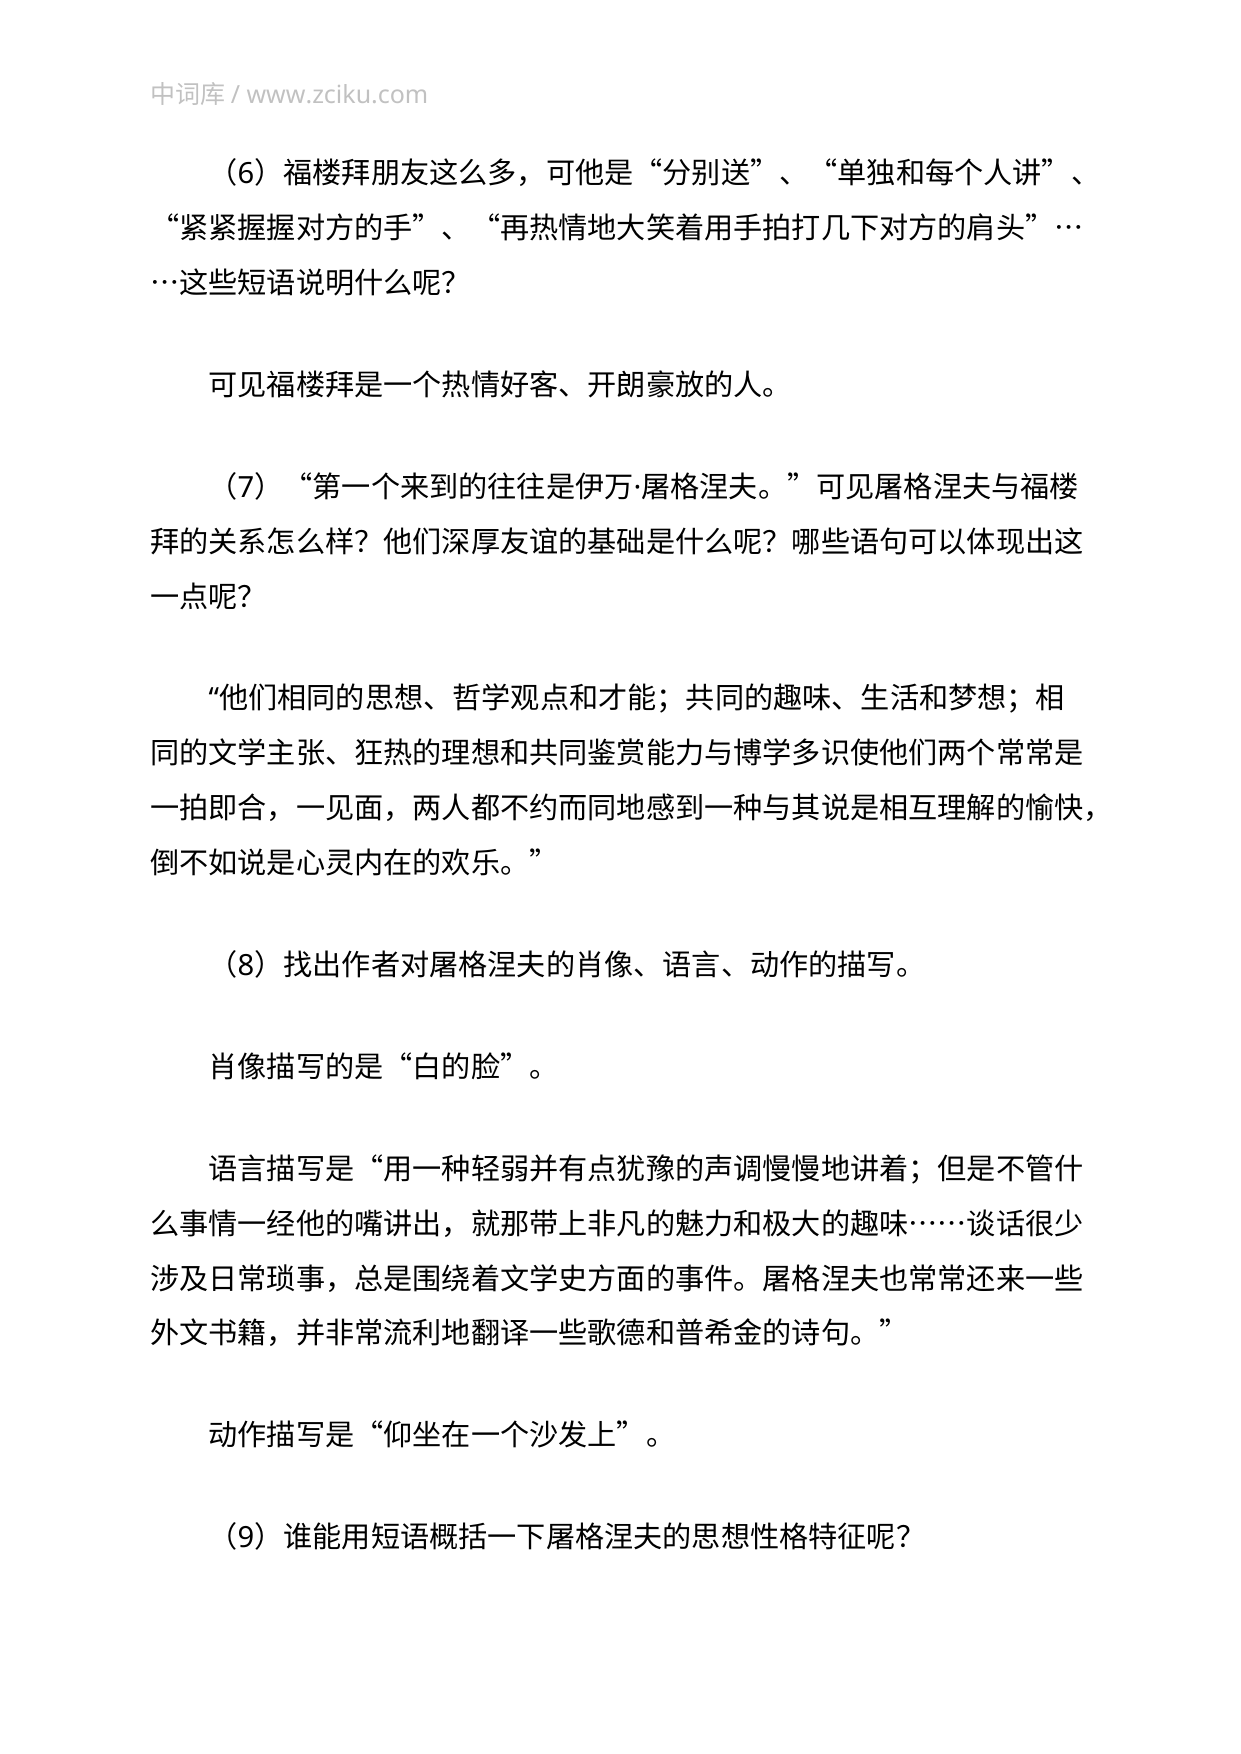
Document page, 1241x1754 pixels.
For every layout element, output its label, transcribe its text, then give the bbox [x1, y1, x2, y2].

text 肖像描写的是“白的脸”。 [150, 1044, 1090, 1086]
text （8）找出作者对屠格涅夫的肖像、语言、动作的描写。 [150, 942, 1090, 984]
text 动作描写是“仰坐在一个沙发上”。 [150, 1412, 1090, 1454]
text （6）福楼拜朋友这么多，可他是“分别送”、“单独和每个人讲”、“紧紧握握对方的手”、“再热情地大笑着用手拍打几下对方的肩头”……这些短语说明什么呢？ [150, 150, 1090, 302]
text （7）“第一个来到的往往是伊万·屠格涅夫。”可见屠格涅夫与福楼拜的关系怎么样？他们深厚友谊的基础是什么呢？哪些语句可以体现出这一点呢？ [150, 463, 1090, 616]
text 可见福楼拜是一个热情好客、开朗豪放的人。 [150, 362, 1090, 404]
text （9）谁能用短语概括一下屠格涅夫的思想性格特征呢？ [150, 1514, 1090, 1556]
text 语言描写是“用一种轻弱并有点犹豫的声调慢慢地讲着；但是不管什么事情一经他的嘴讲出，就那带上非凡的魅力和极大的趣味……谈话很少涉及日常琐事，总是围绕着文学史方面的事件。屠格涅夫也常常还来一些外文书籍，并非常流利地翻译一些歌德和普希金的诗句。” [150, 1145, 1090, 1352]
text “他们相同的思想、哲学观点和才能；共同的趣味、生活和梦想；相同的文学主张、狂热的理想和共同鉴赏能力与博学多识使他们两个常常是一拍即合，一见面，两人都不约而同地感到一种与其说是相互理解的愉快，倒不如说是心灵内在的欢乐。” [150, 675, 1090, 882]
